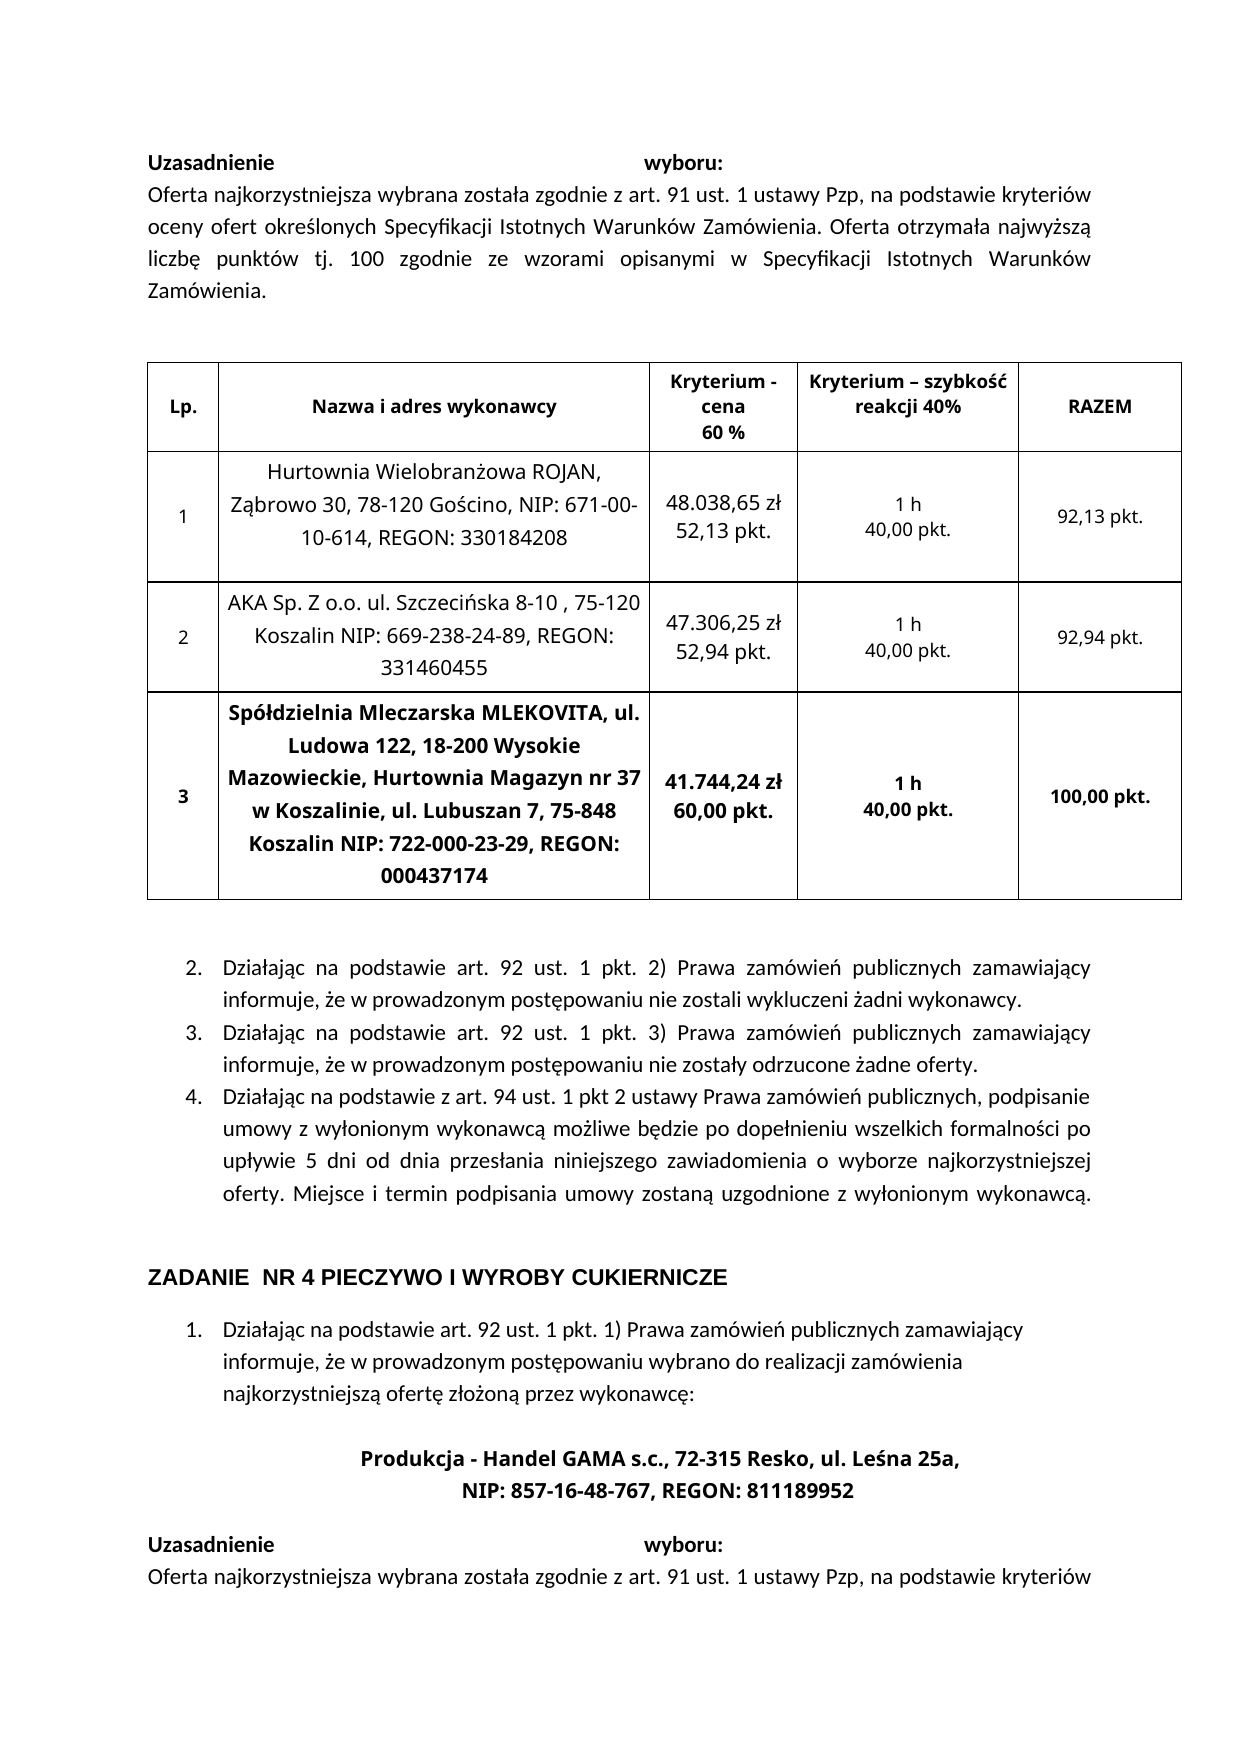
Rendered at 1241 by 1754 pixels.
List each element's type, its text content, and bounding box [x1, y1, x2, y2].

table_cell 48.038,65 zł 52,13 pkt. [650, 452, 797, 581]
table_cell 92,13 pkt. [1019, 452, 1181, 581]
list Działając na podstawie art. 92 ust. 1 pkt. 2) Prawa zamówień publicznych zamawiający informuje, że w prowadzonym postępowaniu nie zostali wykluczeni żadni wykonawcy. [185, 953, 1093, 1013]
table_cell 47.306,25 zł 52,94 pkt. [650, 583, 797, 691]
list Działając na podstawie art. 92 ust. 1 pkt. 1) Prawa zamówień publicznych zamawiający informuje, że w prowadzonym postępowaniu wybrano do realizacji zamówienia najkorzystniejszą ofertę złożoną przez wykonawcę: [185, 1315, 1093, 1407]
table_header Kryterium – szybkość reakcji 40% [798, 363, 1018, 451]
table_cell AKA Sp. Z o.o. ul. Szczecińska 8-10 , 75-120 Koszalin NIP: 669-238-24-89, REGON: 331460455 [219, 583, 649, 691]
table_cell 1 h 40,00 pkt. [798, 452, 1018, 581]
table_cell 1 h 40,00 pkt. [798, 693, 1018, 899]
table_header Kryterium - cena 60 % [650, 363, 797, 451]
table_cell 100,00 pkt. [1019, 693, 1181, 899]
list Działając na podstawie z art. 94 ust. 1 pkt 2 ustawy Prawa zamówień publicznych, podpisanie umowy z wyłonionym wykonawcą możliwe będzie po dopełnieniu wszelkich formalności po upływie 5 dni od dnia przesłania niniejszego zawiadomienia o wyborze najkorzystniejszej oferty. Miejsce i termin podpisania umowy zostaną uzgodnione z wyłonionym wykonawcą. [185, 1082, 1093, 1239]
table_header Lp. [148, 363, 218, 451]
list Działając na podstawie art. 92 ust. 1 pkt. 3) Prawa zamówień publicznych zamawiający informuje, że w prowadzonym postępowaniu nie zostały odrzucone żadne oferty. [185, 1018, 1093, 1078]
table_cell Spółdzielnia Mleczarska MLEKOVITA, ul. Ludowa 122, 18-200 Wysokie Mazowieckie, Hurtownia Magazyn nr 37 w Koszalinie, ul. Lubuszan 7, 75-848 Koszalin NIP: 722-000-23-29, REGON: 000437174 [219, 693, 649, 899]
table_cell 1 h 40,00 pkt. [798, 583, 1018, 691]
table_cell 92,94 pkt. [1019, 583, 1181, 691]
list Produkcja - Handel GAMA s.c., 72-315 Resko, ul. Leśna 25a, [223, 1411, 1093, 1472]
table_cell 1 [148, 452, 218, 581]
table_cell 2 [148, 583, 218, 691]
table_cell Hurtownia Wielobranżowa ROJAN, Ząbrowo 30, 78-120 Gościno, NIP: 671-00-10-614, REGON: 330184208 [219, 452, 649, 581]
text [148, 1530, 1093, 1590]
table_header Nazwa i adres wykonawcy [219, 363, 649, 451]
table_header RAZEM [1019, 363, 1181, 451]
list NIP: 857-16-48-767, REGON: 811189952 [223, 1476, 1093, 1505]
table_cell 3 [148, 693, 218, 899]
table_cell 41.744,24 zł 60,00 pkt. [650, 693, 797, 899]
text ZADANIE NR 4 PIECZYWO I WYROBY CUKIERNICZE [148, 1264, 1093, 1290]
